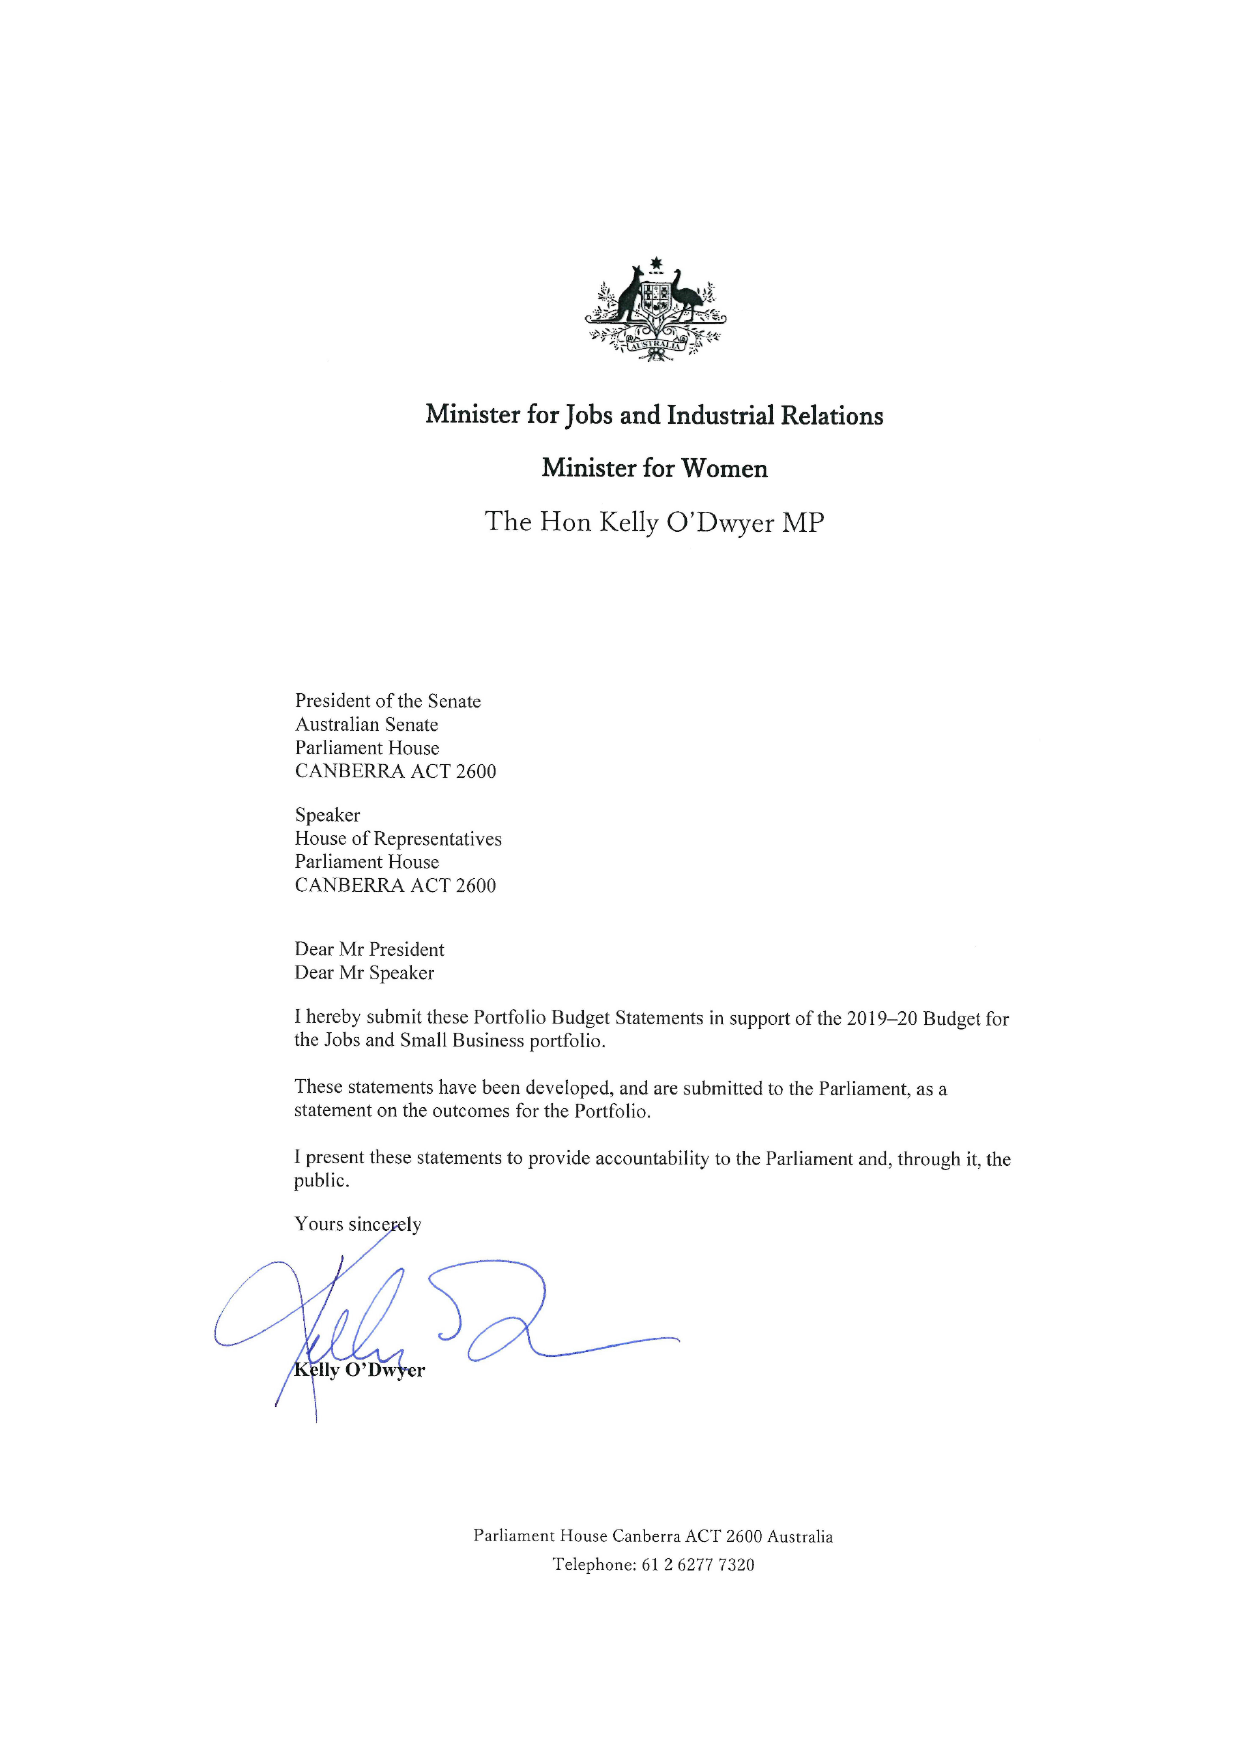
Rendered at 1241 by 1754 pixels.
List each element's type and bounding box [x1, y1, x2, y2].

picture [206, 250, 1048, 1583]
